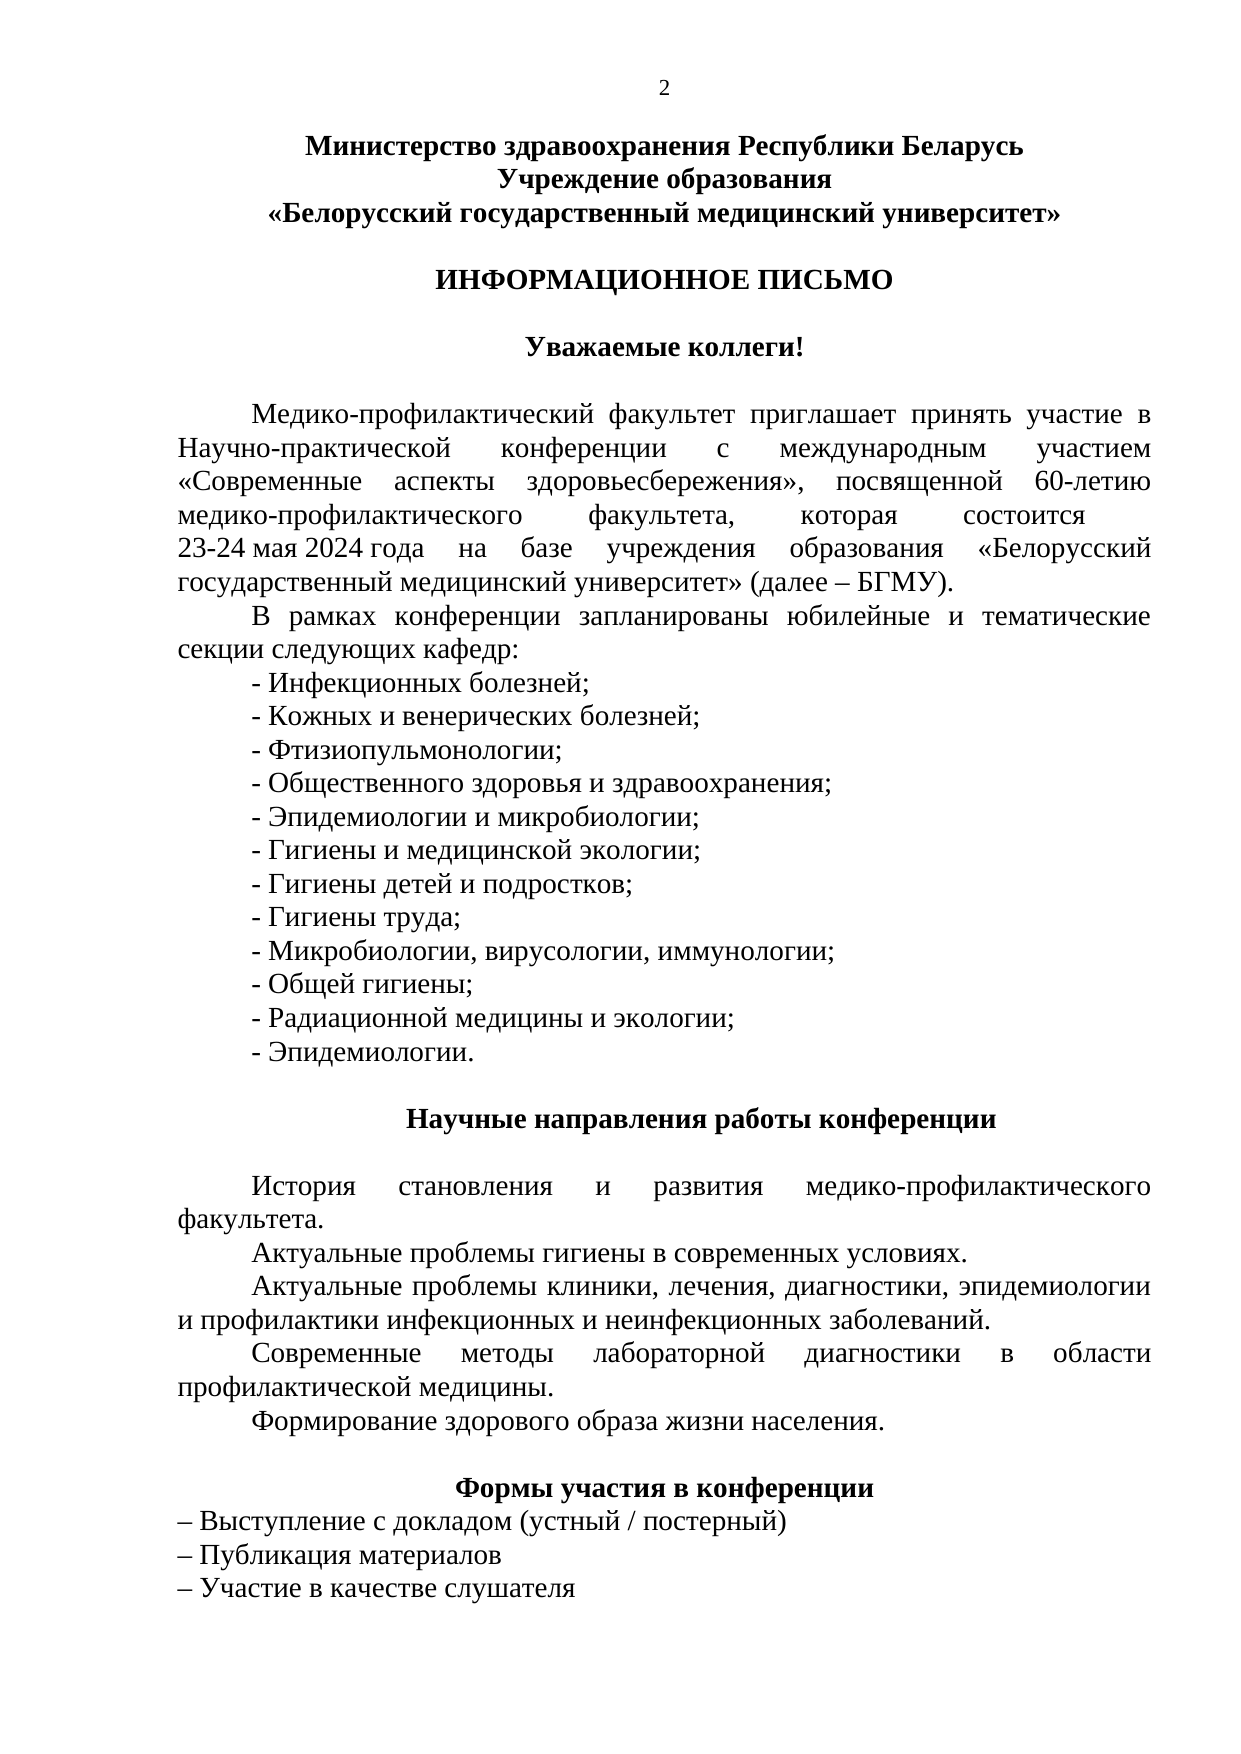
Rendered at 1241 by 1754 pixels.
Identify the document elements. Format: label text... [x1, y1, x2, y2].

text Формы участия в конференции [177, 1470, 1152, 1503]
text - Общественного здоровья и здравоохранения; [177, 765, 1152, 799]
text Актуальные проблемы клиники, лечения, диагностики, эпидемиологии и профилактики инфекционных и неинфекционных заболеваний. [177, 1268, 1152, 1336]
text В рамках конференции запланированы юбилейные и тематические секции следующих кафедр: [177, 598, 1152, 665]
text - Эпидемиологии. [177, 1034, 1152, 1067]
text Медико-профилактический факультет приглашает принять участие в Научно-практической конференции с международным участием «Современные аспекты здоровьесбережения», посвященной 60-летию медико-профилактического факультета, которая состоится 23-24 мая 2024 года на базе учреждения образования «Белорусский государственный медицинский университет» (далее ‒ БГМУ). [177, 396, 1152, 598]
text ИНФОРМАЦИОННОЕ ПИСЬМО [177, 262, 1152, 296]
text Учреждение образования [177, 162, 1152, 195]
text - Гигиены детей и подростков; [177, 866, 1152, 899]
text Формирование здорового образа жизни населения. [177, 1403, 1152, 1436]
text - Радиационной медицины и экологии; [177, 1000, 1152, 1034]
text Современные методы лабораторной диагностики в области профилактической медицины. [177, 1336, 1152, 1403]
text - Кожных и венерических болезней; [177, 698, 1152, 732]
text - Эпидемиологии и микробиологии; [177, 799, 1152, 832]
text ‒ Участие в качестве слушателя [177, 1570, 1152, 1604]
text Актуальные проблемы гигиены в современных условиях. [177, 1235, 1152, 1268]
text - Гигиены и медицинской экологии; [177, 832, 1152, 866]
text ‒ Публикация материалов [177, 1537, 1152, 1570]
text История становления и развития медико-профилактического факультета. [177, 1168, 1152, 1235]
text - Инфекционных болезней; [177, 665, 1152, 698]
text Министерство здравоохранения Республики Беларусь [177, 128, 1152, 162]
text - Общей гигиены; [177, 967, 1152, 1000]
text Научные направления работы конференции [177, 1101, 1152, 1134]
text - Гигиены труда; [177, 899, 1152, 933]
text «Белорусский государственный медицинский университет» [177, 195, 1152, 229]
text - Микробиологии, вирусологии, иммунологии; [177, 933, 1152, 967]
text Уважаемые коллеги! [177, 329, 1152, 363]
text ‒ Выступление с докладом (устный / постерный) [177, 1503, 1152, 1537]
text - Фтизиопульмонологии; [177, 732, 1152, 765]
